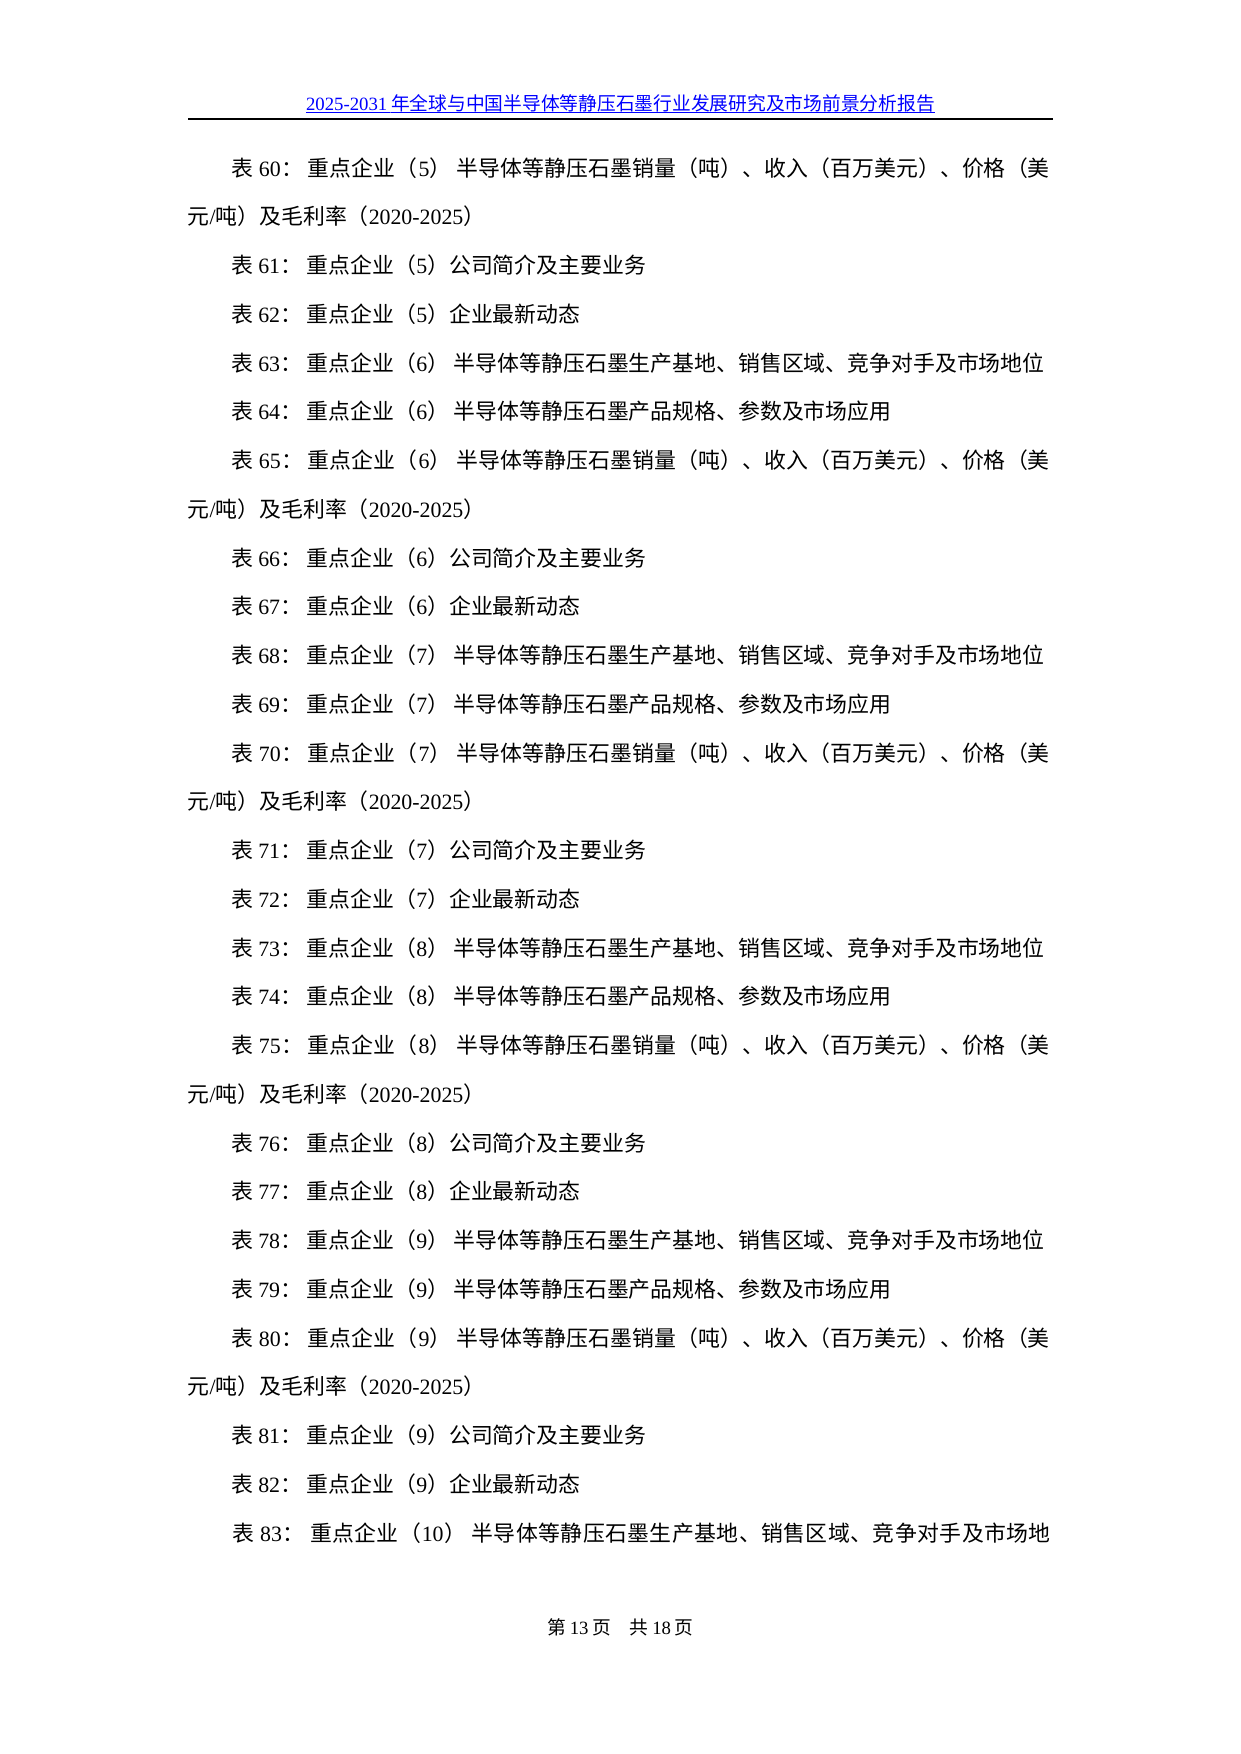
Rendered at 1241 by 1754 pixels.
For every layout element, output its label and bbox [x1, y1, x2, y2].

text [187, 150, 1053, 1548]
